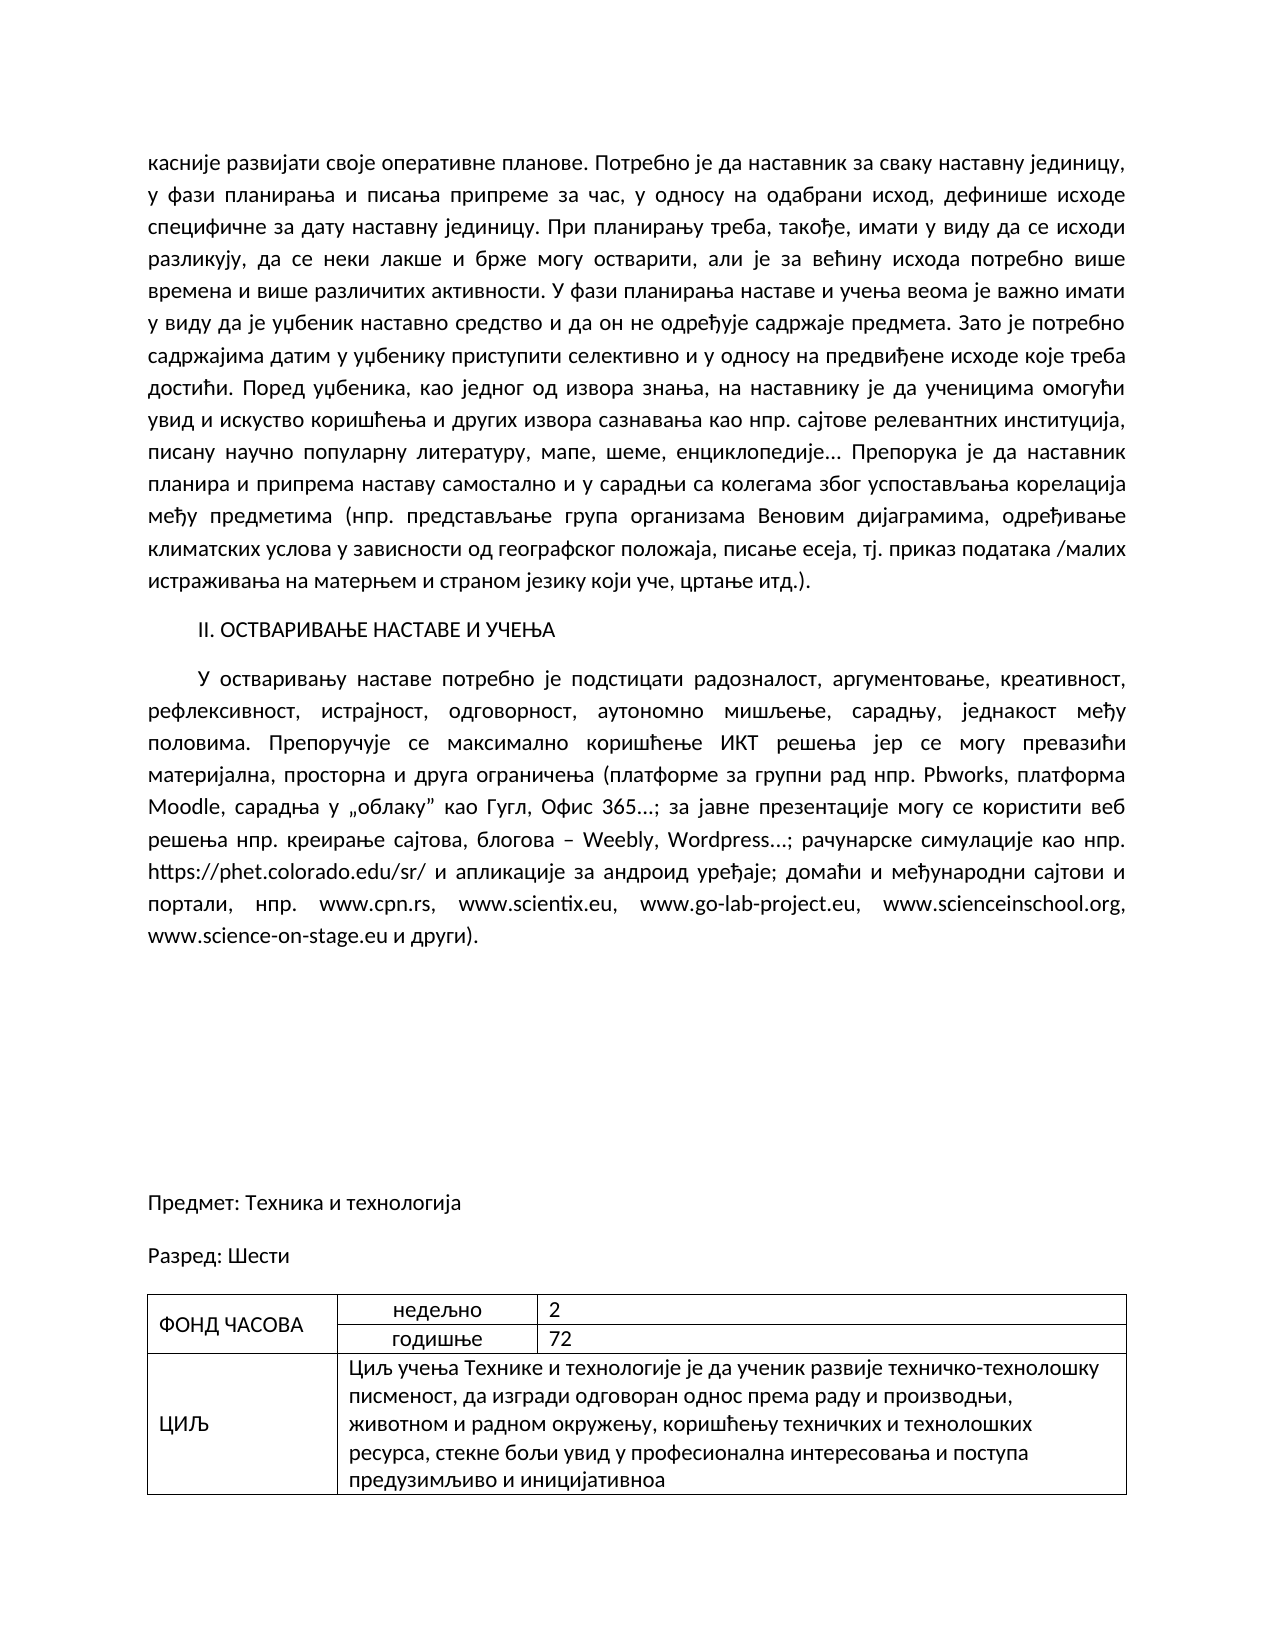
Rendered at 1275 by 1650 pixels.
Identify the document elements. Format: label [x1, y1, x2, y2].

table_cell [338, 1325, 537, 1352]
table_cell [338, 1354, 1126, 1494]
table_header [148, 1295, 337, 1352]
table_header [538, 1295, 1126, 1323]
table_cell [538, 1325, 1126, 1352]
table_cell [148, 1354, 337, 1494]
table_header [338, 1295, 537, 1323]
